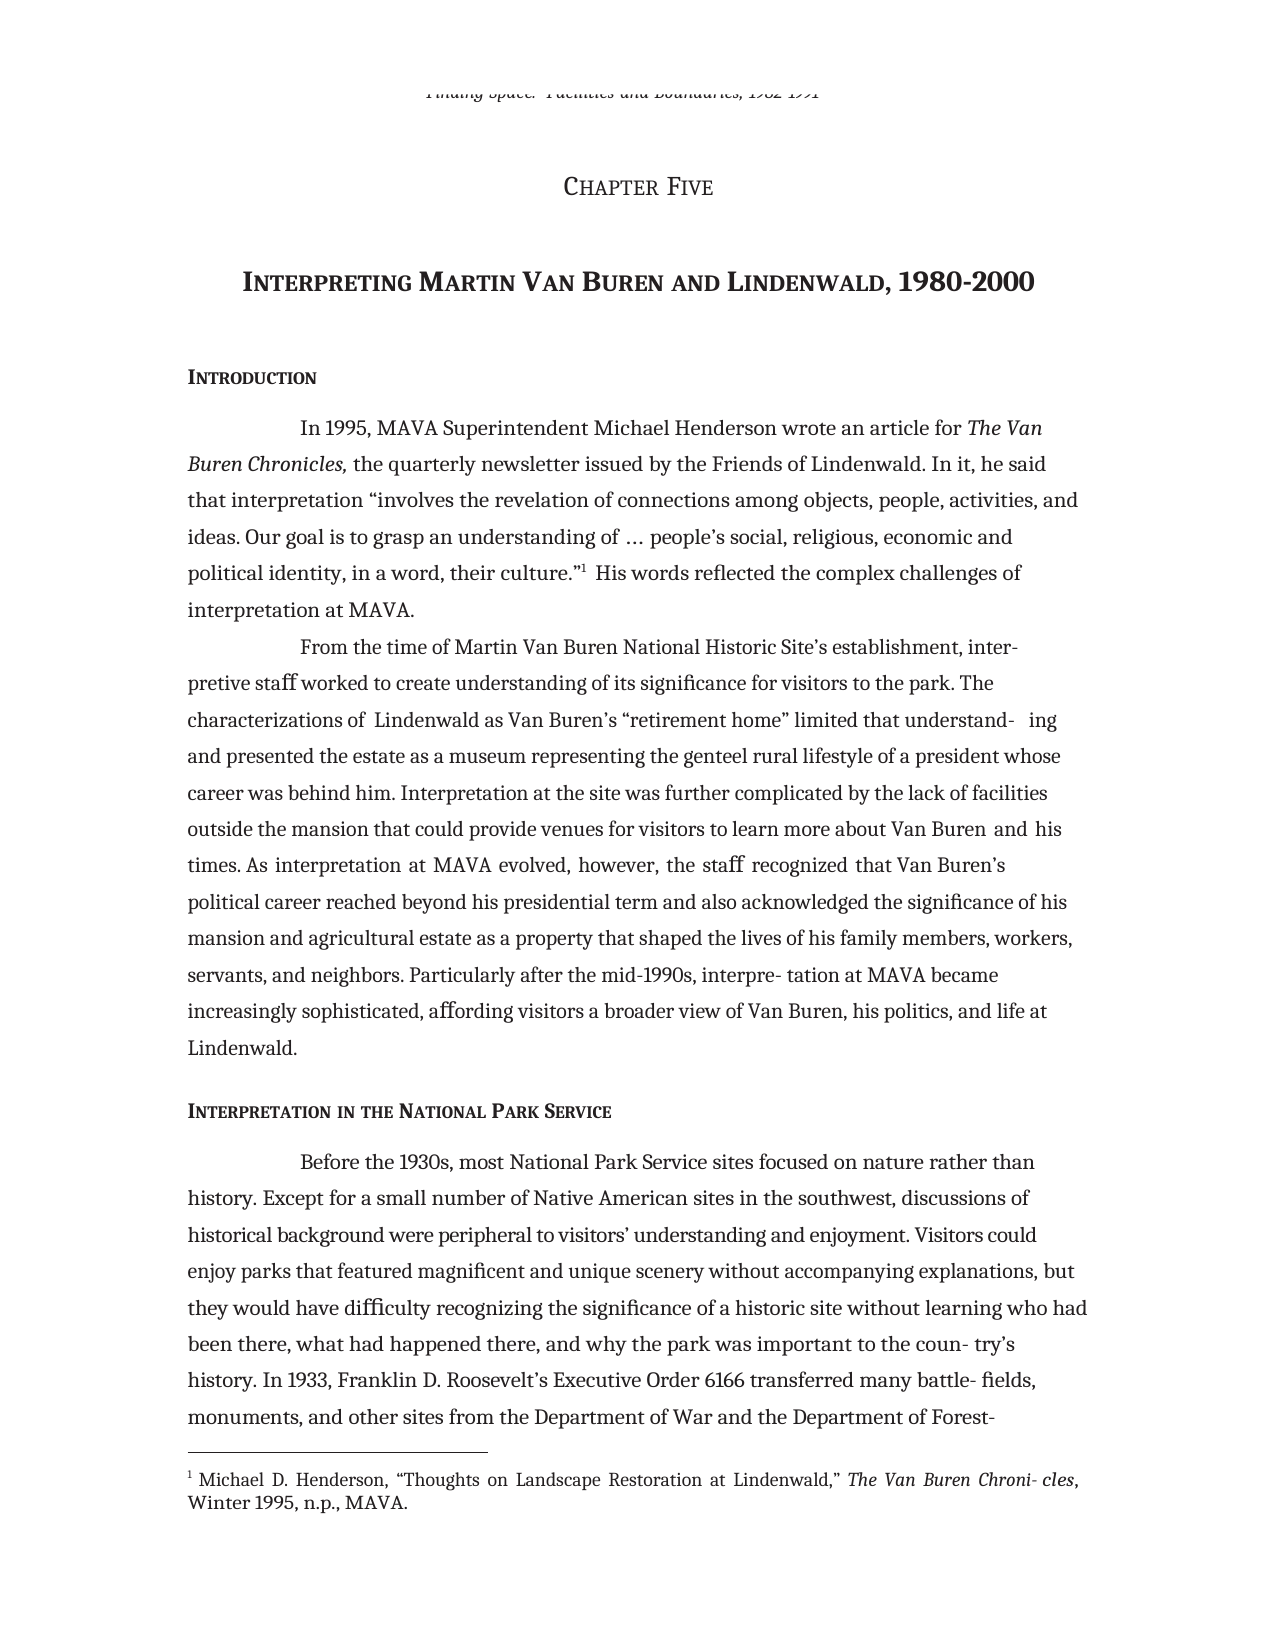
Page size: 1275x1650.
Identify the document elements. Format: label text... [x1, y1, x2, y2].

text Chapter Five [171, 171, 1106, 202]
text From the time of Martin Van Buren National Historic Site’s establishment, inter- pretive staﬀ worked to create understanding of its signiﬁcance for visitors to the park. The characterizations of Lindenwald as Van Buren’s “retirement home” limited that understand- ing and presented the estate as a museum representing the genteel rural lifestyle of a president whose career was behind him. Interpretation at the site was further complicated by the lack of facilities outside the mansion that could provide venues for visitors to learn more about Van Buren and his times. As interpretation at MAVA evolved, however, the staﬀ recognized that Van Buren’s political career reached beyond his presidential term and also acknowledged the signiﬁcance of his mansion and agricultural estate as a property that shaped the lives of his family members, workers, servants, and neighbors. Particularly after the mid-1990s, interpre- tation at MAVA became increasingly sophisticated, aﬀording visitors a broader view of Van Buren, his politics, and life at Lindenwald. [187, 634, 1078, 1061]
subtitle Interpretation in the National Park Service [187, 1099, 1146, 1124]
subtitle Interpreting Martin Van Buren and Lindenwald, 1980-2000 [171, 265, 1107, 299]
text 1 Michael D. Henderson, “Thoughts on Landscape Restoration at Lindenwald,” The Van Buren Chroni- cles, Winter 1995, n.p., MAVA. [187, 1444, 1088, 1514]
text Before the 1930s, most National Park Service sites focused on nature rather than history. Except for a small number of Native American sites in the southwest, discussions of historical background were peripheral to visitors’ understanding and enjoyment. Visitors could enjoy parks that featured magniﬁcent and unique scenery without accompanying explanations, but they would have diﬃculty recognizing the signiﬁcance of a historic site without learning who had been there, what had happened there, and why the park was important to the coun- try’s history. In 1933, Franklin D. Roosevelt’s Executive Order 6166 transferred many battle- ﬁelds, monuments, and other sites from the Department of War and the Department of Forest- [187, 1149, 1088, 1430]
subtitle Introduction [187, 365, 1146, 390]
text In 1995, MAVA Superintendent Michael Henderson wrote an article for The Van Buren Chronicles, the quarterly newsletter issued by the Friends of Lindenwald. In it, he said that interpretation “involves the revelation of connections among objects, people, activities, and ideas. Our goal is to grasp an understanding of … people’s social, religious, economic and political identity, in a word, their culture.”1 His words reﬂected the complex challenges of interpretation at MAVA. [187, 415, 1088, 623]
